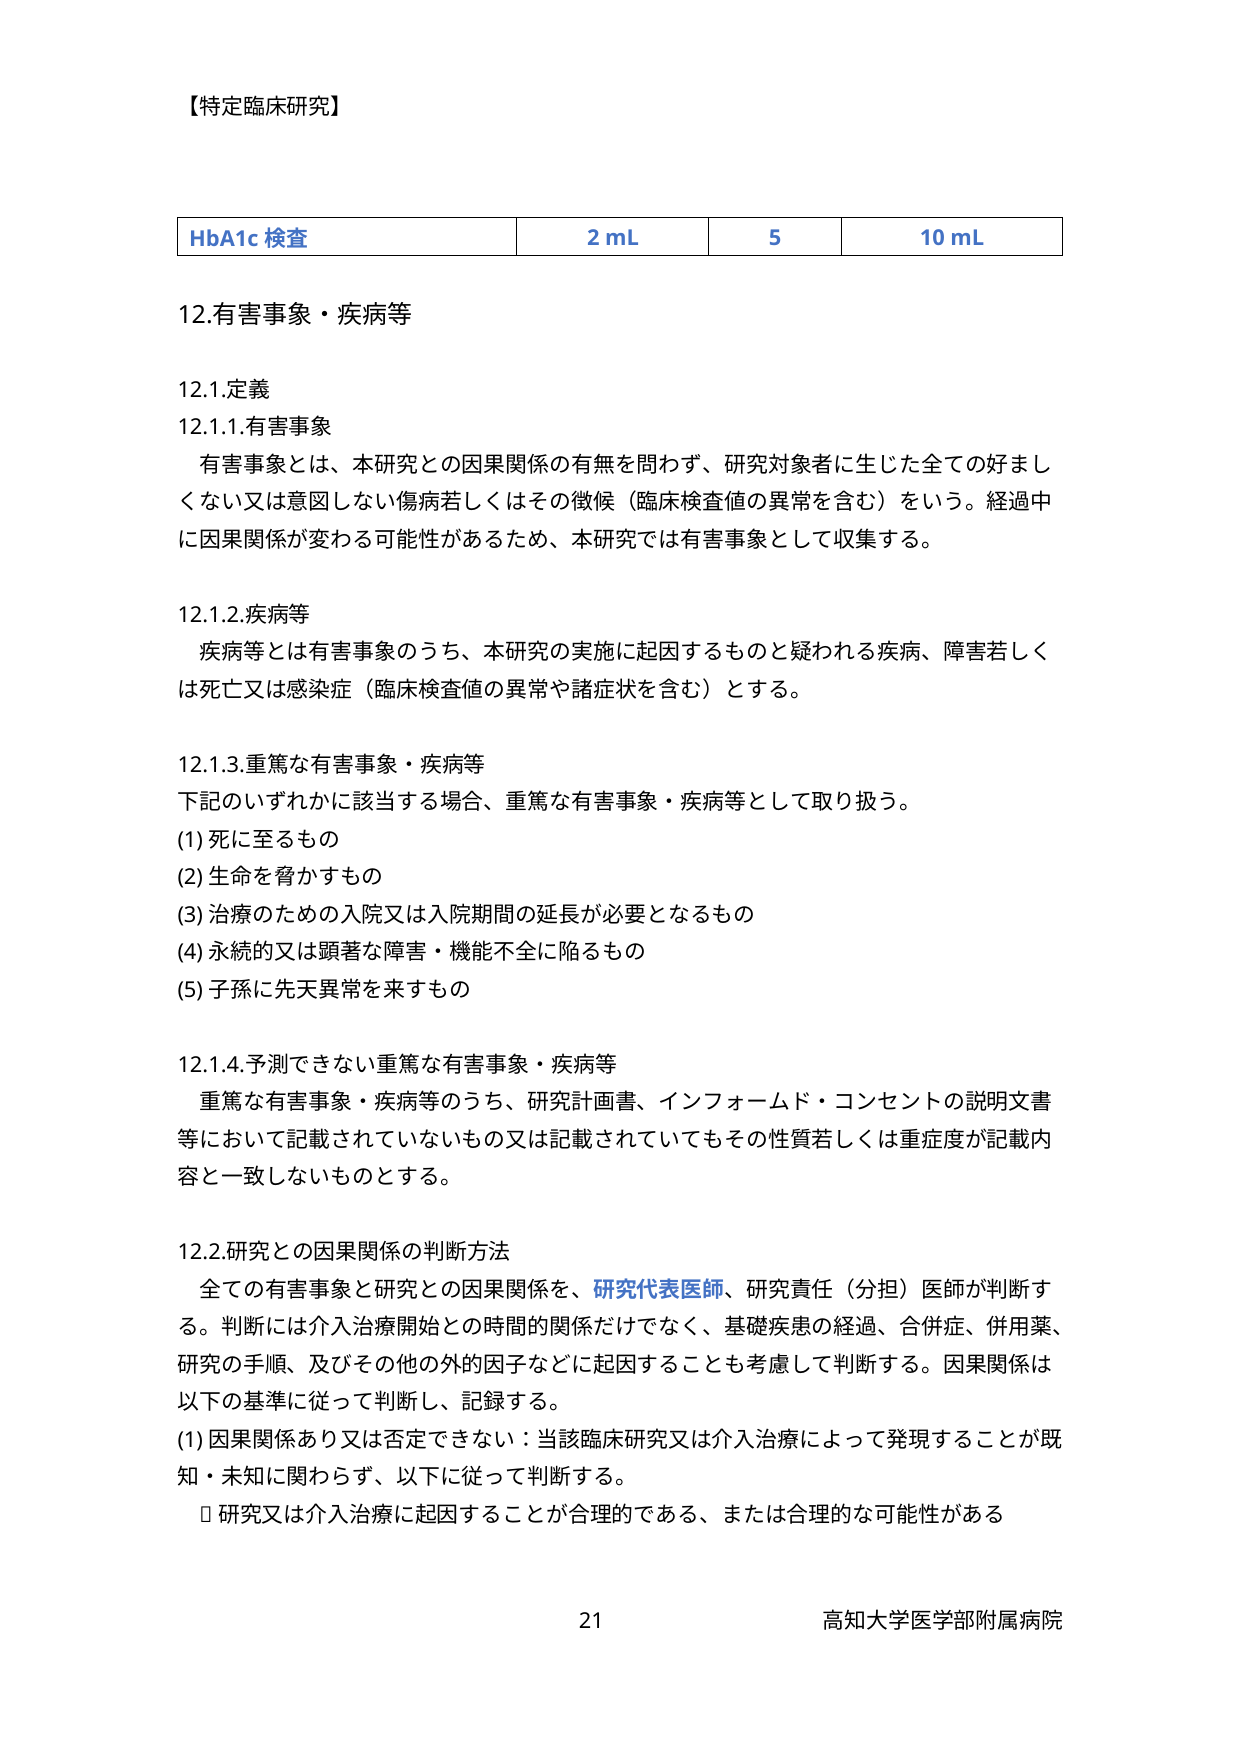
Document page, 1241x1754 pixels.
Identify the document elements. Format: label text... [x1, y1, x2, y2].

subtitle 12.1.定義 [177, 369, 1063, 406]
subtitle 12.1.1.有害事象 [177, 406, 1063, 444]
text (1) 死に至るもの [177, 819, 1063, 856]
subtitle 12.2.研究との因果関係の判断方法 [177, 1231, 1063, 1269]
subtitle 12.1.4.予測できない重篤な有害事象・疾病等 [177, 1044, 1063, 1081]
subtitle 12.有害事象・疾病等 [177, 294, 1063, 331]
text (1) 因果関係あり又は否定できない：当該臨床研究又は介入治療によって発現することが既知・未知に関わらず、以下に従って判断する。 [177, 1419, 1063, 1494]
subtitle 12.1.3.重篤な有害事象・疾病等 [177, 744, 1063, 781]
text (4) 永続的又は顕著な障害・機能不全に陥るもの [177, 931, 1063, 969]
table_cell 10 mL [842, 218, 1062, 255]
text (5) 子孫に先天異常を来すもの [177, 969, 1063, 1006]
subtitle 12.1.2.疾病等 [177, 594, 1063, 631]
text (2) 生命を脅かすもの [177, 856, 1063, 894]
text 有害事象とは、本研究との因果関係の有無を問わず、研究対象者に生じた全ての好ましくない又は意図しない傷病若しくはその徴候（臨床検査値の異常を含む）をいう。経過中に因果関係が変わる可能性があるため、本研究では有害事象として収集する。 [177, 444, 1063, 556]
text  研究又は介入治療に起因することが合理的である、または合理的な可能性がある [177, 1494, 1063, 1531]
table_cell HbA1c 検査 [178, 218, 516, 255]
text 重篤な有害事象・疾病等のうち、研究計画書、インフォームド・コンセントの説明文書等において記載されていないもの又は記載されていてもその性質若しくは重症度が記載内容と一致しないものとする。 [177, 1081, 1063, 1194]
table_cell 5 [709, 218, 841, 255]
text 疾病等とは有害事象のうち、本研究の実施に起因するものと疑われる疾病、障害若しくは死亡又は感染症（臨床検査値の異常や諸症状を含む）とする。 [177, 631, 1063, 706]
text 下記のいずれかに該当する場合、重篤な有害事象・疾病等として取り扱う。 [177, 781, 1063, 819]
text (3) 治療のための入院又は入院期間の延長が必要となるもの [177, 894, 1063, 931]
table_cell 2 mL [517, 218, 708, 255]
text 全ての有害事象と研究との因果関係を、研究代表医師、研究責任（分担）医師が判断する。判断には介入治療開始との時間的関係だけでなく、基礎疾患の経過、合併症、併用薬、研究の手順、及びその他の外的因子などに起因することも考慮して判断する。因果関係は以下の基準に従って判断し、記録する。 [177, 1269, 1063, 1419]
